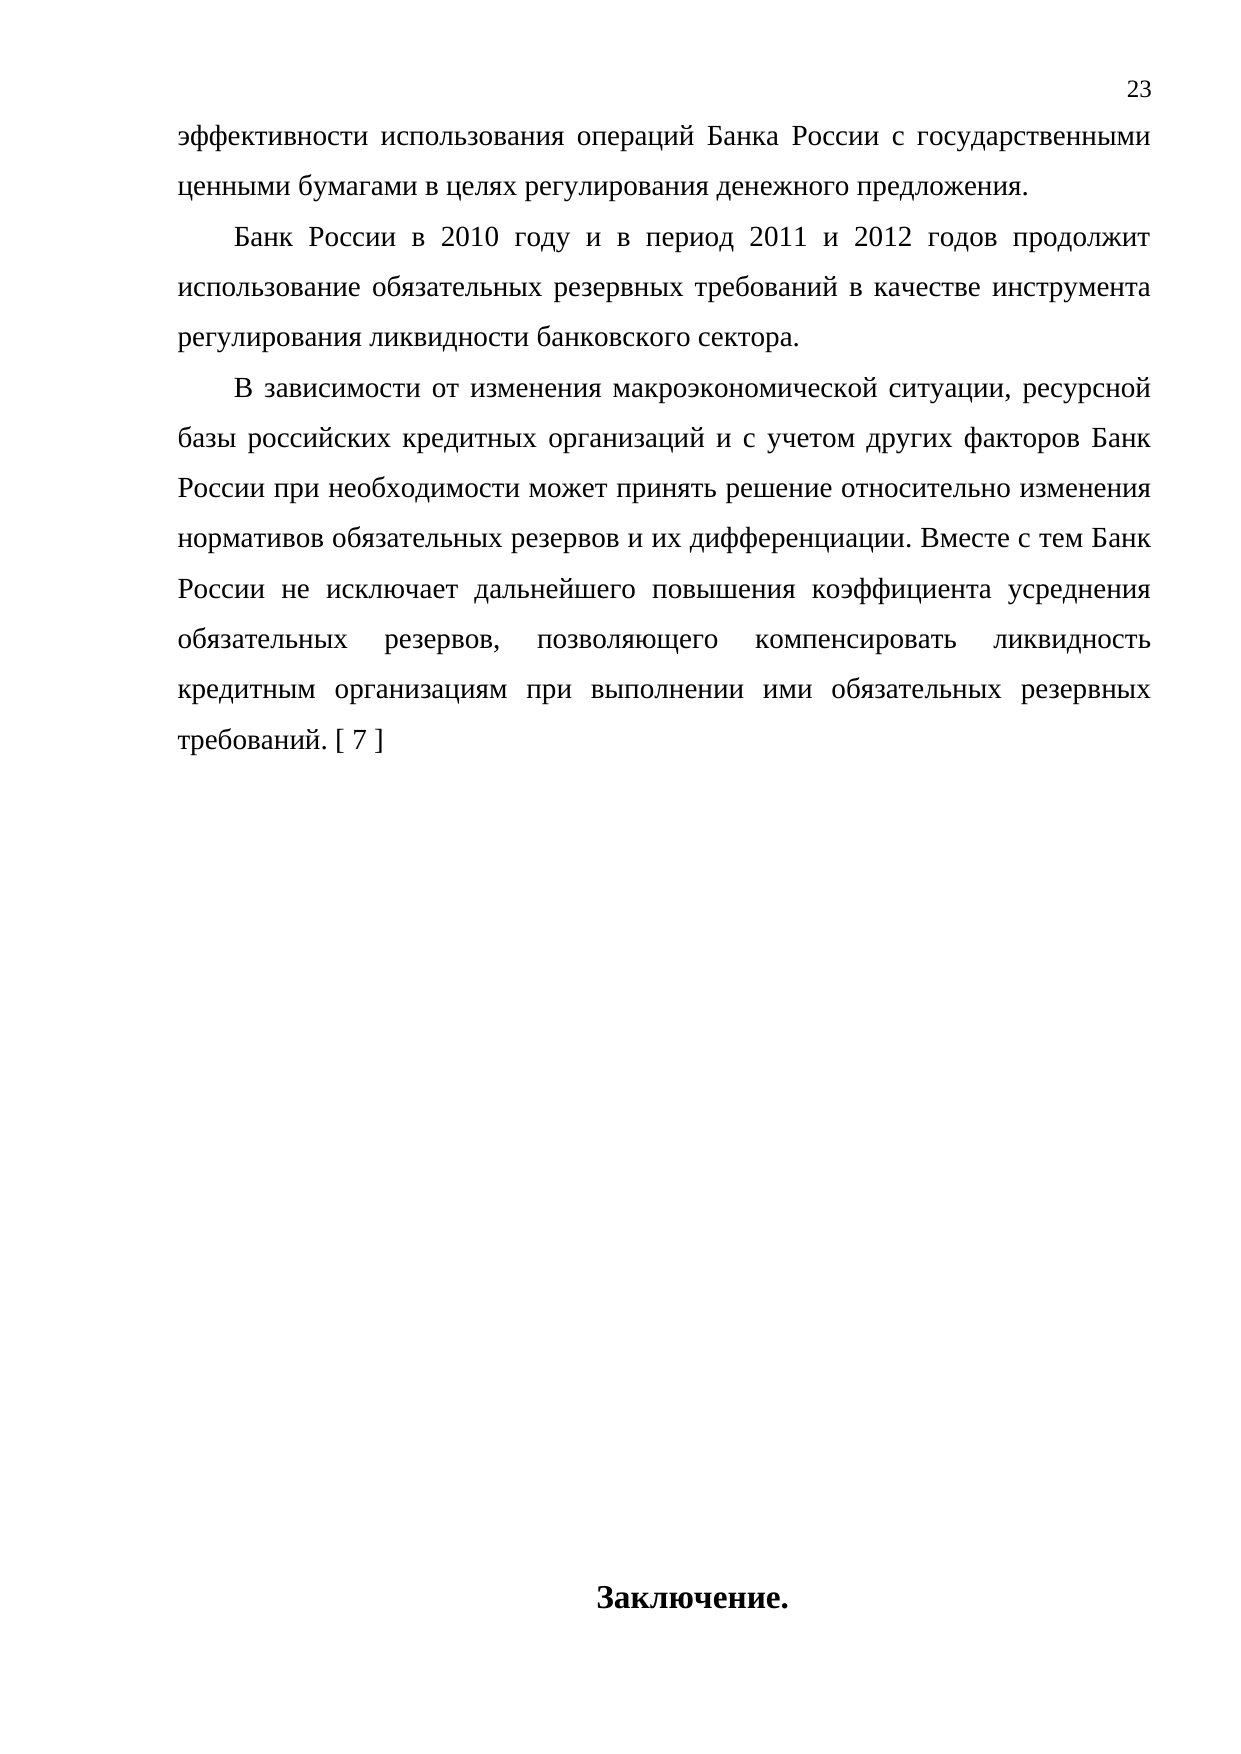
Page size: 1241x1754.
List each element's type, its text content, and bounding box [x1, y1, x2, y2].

text Заключение. [177, 1577, 1152, 1616]
text В зависимости от изменения макроэкономической ситуации, ресурсной базы российских кредитных организаций и с учетом других факторов Банк России при необходимости может принять решение относительно изменения нормативов обязательных резервов и их дифференциации. Вместе с тем Банк России не исключает дальнейшего повышения коэффициента усреднения обязательных резервов, позволяющего компенсировать ликвидность кредитным организациям при выполнении ими обязательных резервных требований. [ 7 ] [177, 370, 1152, 755]
text Банк России в 2010 году и в период 2011 и 2012 годов продолжит использование обязательных резервных требований в качестве инструмента регулирования ликвидности банковского сектора. [177, 219, 1152, 353]
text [177, 118, 1152, 202]
